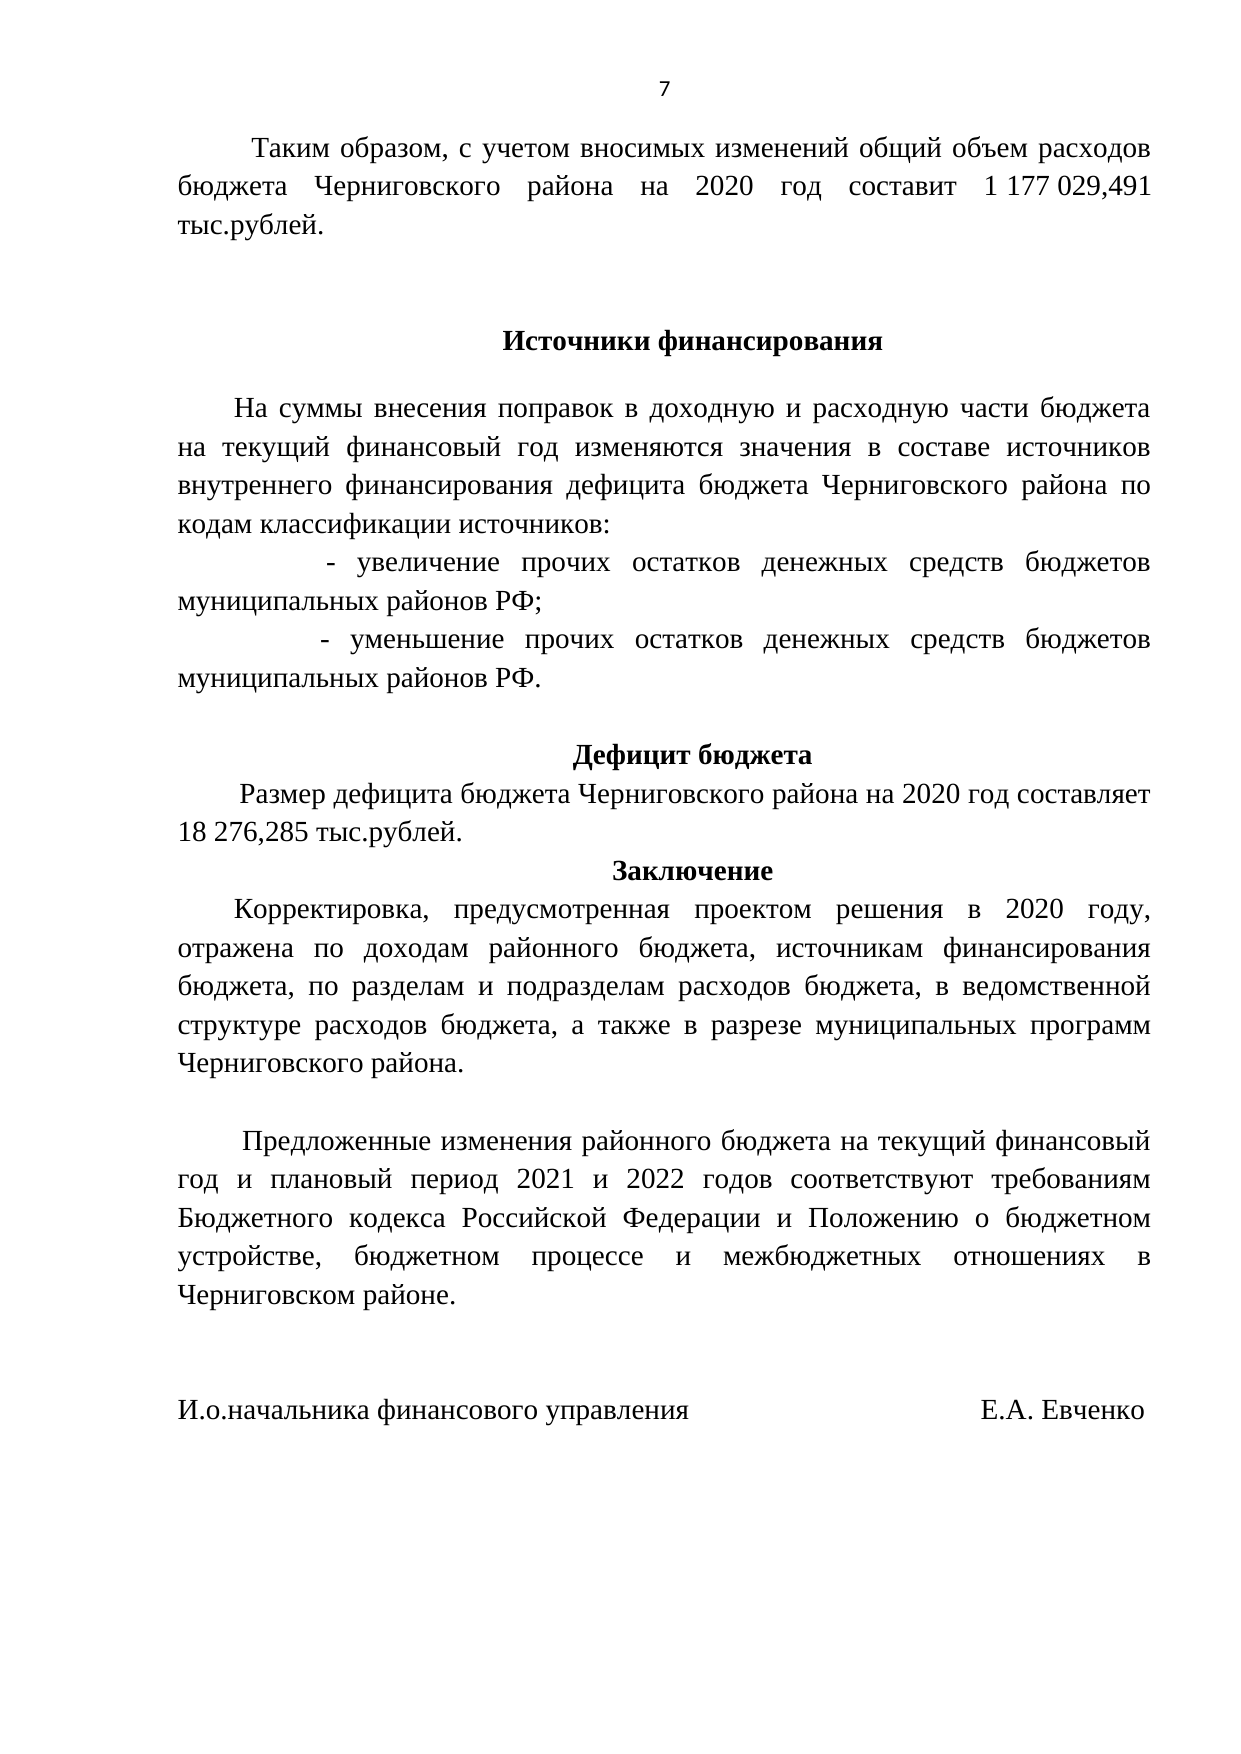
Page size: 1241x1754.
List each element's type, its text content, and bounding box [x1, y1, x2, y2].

text И.о.начальника финансового управления Е.А. Евченко [177, 1392, 1152, 1426]
text Таким образом, с учетом вносимых изменений общий объем расходов бюджета Черниговского района на 2020 год составит 1 177 029,491 тыс.рублей. [177, 130, 1152, 241]
text Предложенные изменения районного бюджета на текущий финансовый год и плановый период 2021 и 2022 годов соответствуют требованиям Бюджетного кодекса Российской Федерации и Положению о бюджетном устройстве, бюджетном процессе и межбюджетных отношениях в Черниговском районе. [177, 1123, 1152, 1310]
text Корректировка, предусмотренная проектом решения в 2020 году, отражена по доходам районного бюджета, источникам финансирования бюджета, по разделам и подразделам расходов бюджета, в ведомственной структуре расходов бюджета, а также в разрезе муниципальных программ Черниговского района. [177, 891, 1152, 1079]
text Дефицит бюджета [177, 737, 1152, 771]
text - уменьшение прочих остатков денежных средств бюджетов муниципальных районов РФ. [177, 622, 1152, 694]
text Размер дефицита бюджета Черниговского района на 2020 год составляет 18 276,285 тыс.рублей. [177, 776, 1152, 848]
text Источники финансирования [177, 323, 1152, 356]
text Заключение [177, 853, 1152, 886]
text На суммы внесения поправок в доходную и расходную части бюджета на текущий финансовый год изменяются значения в составе источников внутреннего финансирования дефицита бюджета Черниговского района по кодам классификации источников: [177, 390, 1152, 539]
text - увеличение прочих остатков денежных средств бюджетов муниципальных районов РФ; [177, 544, 1152, 617]
